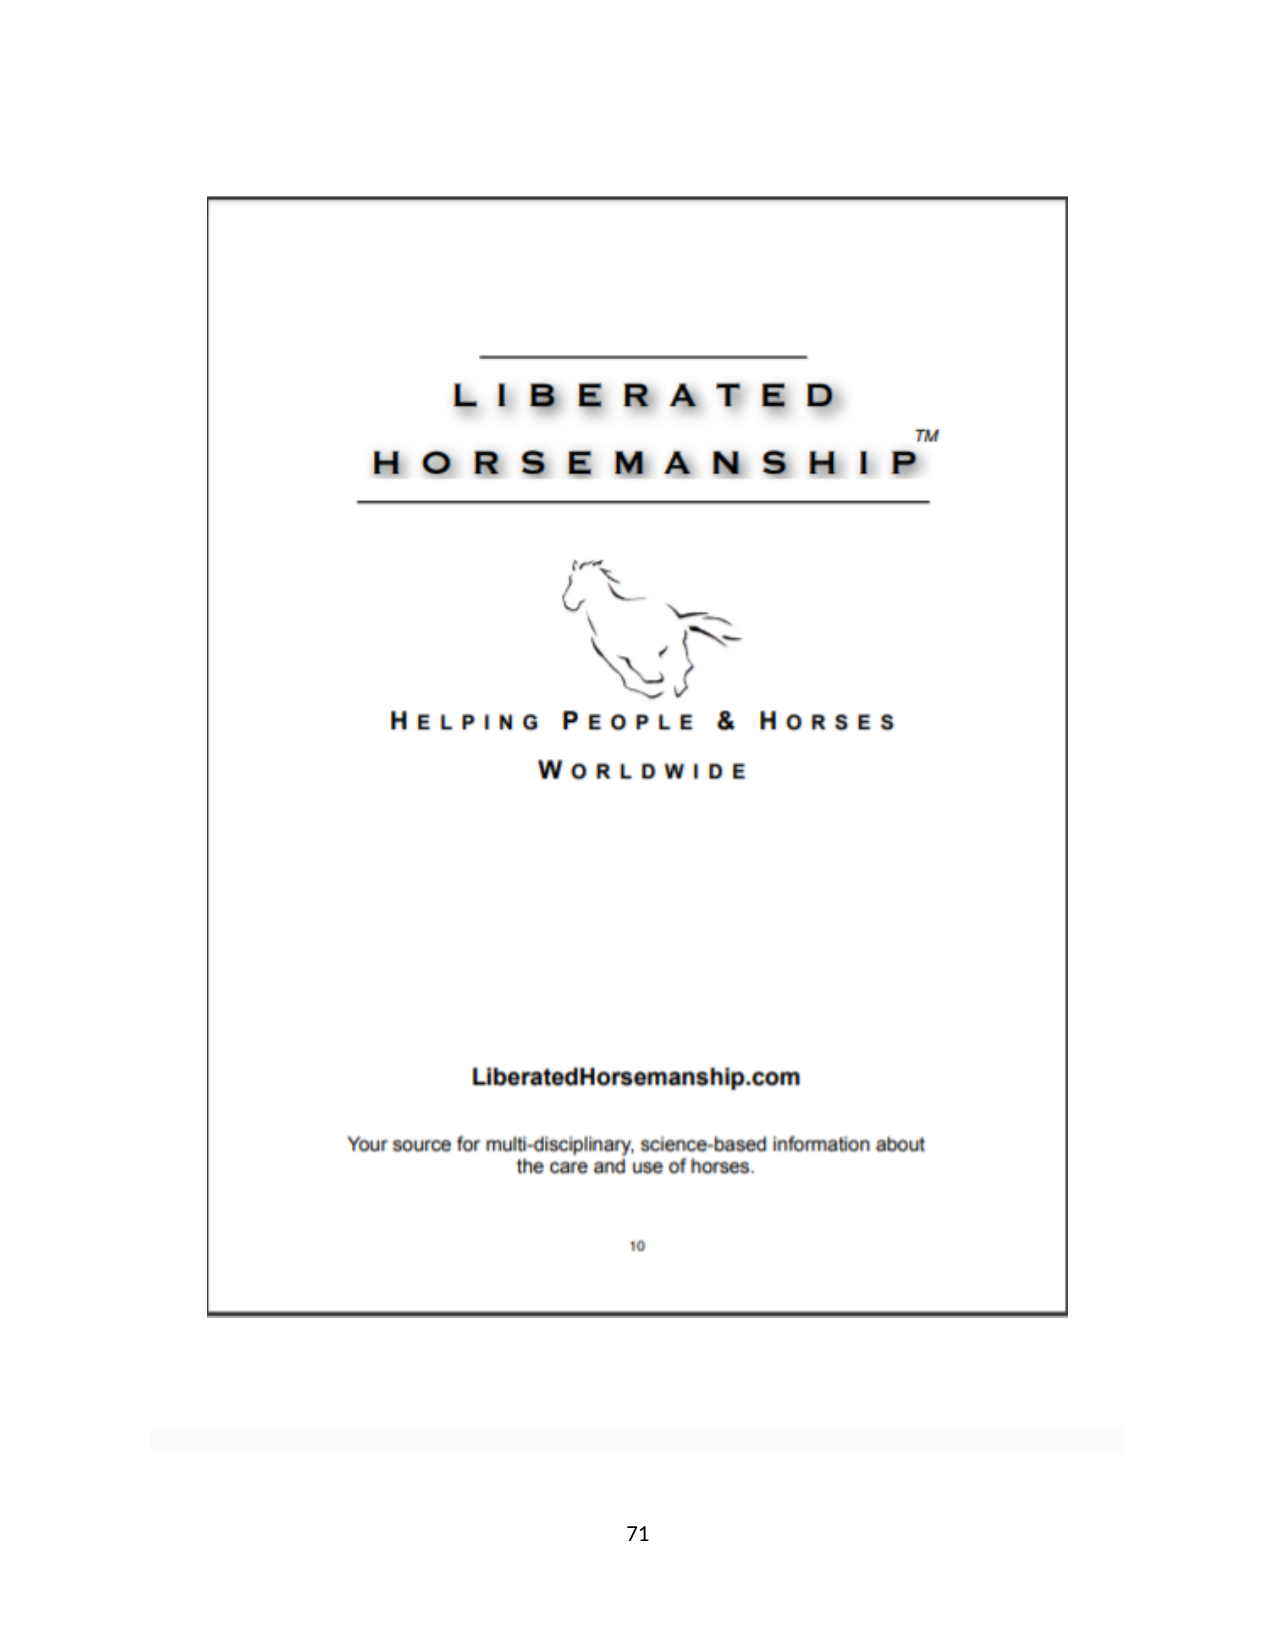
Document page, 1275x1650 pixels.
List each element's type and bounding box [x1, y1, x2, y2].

picture [207, 195, 1068, 1318]
